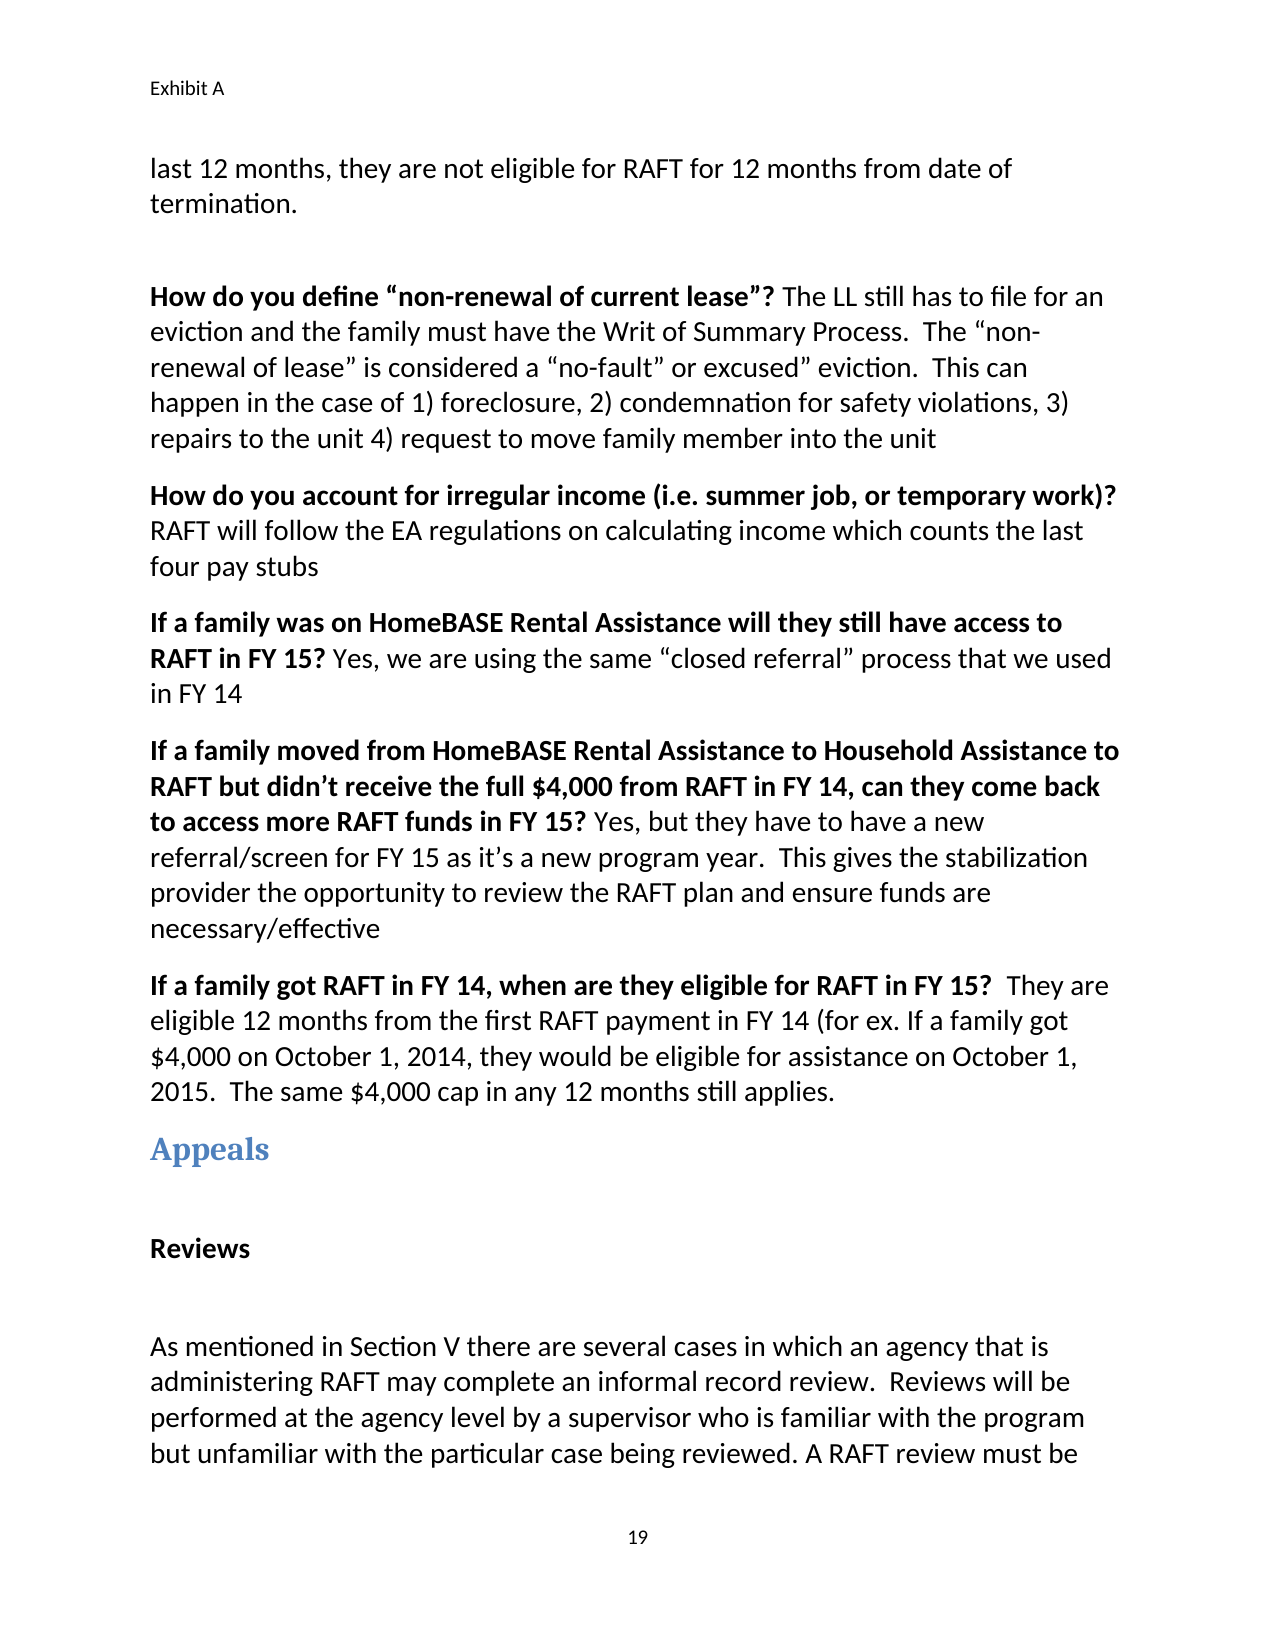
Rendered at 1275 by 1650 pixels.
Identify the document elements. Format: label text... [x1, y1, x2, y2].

text Appeals [150, 1130, 1125, 1168]
text If a family got RAFT in FY 14, when are they eligible for RAFT in FY 15? They are eligible 12 months from the first RAFT payment in FY 14 (for ex. If a family got $4,000 on October 1, 2014, they would be eligible for assistance on October 1, 2015. The same $4,000 cap in any 12 months still applies. [150, 967, 1125, 1109]
text If a family moved from HomeBASE Rental Assistance to Household Assistance to RAFT but didn’t receive the full $4,000 from RAFT in FY 14, can they come back to access more RAFT funds in FY 15? Yes, but they have to have a new referral/screen for FY 15 as it’s a new program year. This gives the stabilization provider the opportunity to review the RAFT plan and ensure funds are necessary/effective [150, 732, 1125, 946]
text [150, 1328, 1125, 1470]
text How do you define “non-renewal of current lease”? The LL still has to file for an eviction and the family must have the Writ of Summary Process. The “non-renewal of lease” is considered a “no-fault” or excused” eviction. This can happen in the case of 1) foreclosure, 2) condemnation for safety violations, 3) repairs to the unit 4) request to move family member into the unit [150, 278, 1125, 456]
text If a family was on HomeBASE Rental Assistance will they still have access to RAFT in FY 15? Yes, we are using the same “closed referral” process that we used in FY 14 [150, 604, 1125, 711]
text Reviews [150, 1231, 1125, 1266]
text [150, 150, 1125, 221]
text How do you account for irregular income (i.e. summer job, or temporary work)? RAFT will follow the EA regulations on calculating income which counts the last four pay stubs [150, 477, 1125, 583]
